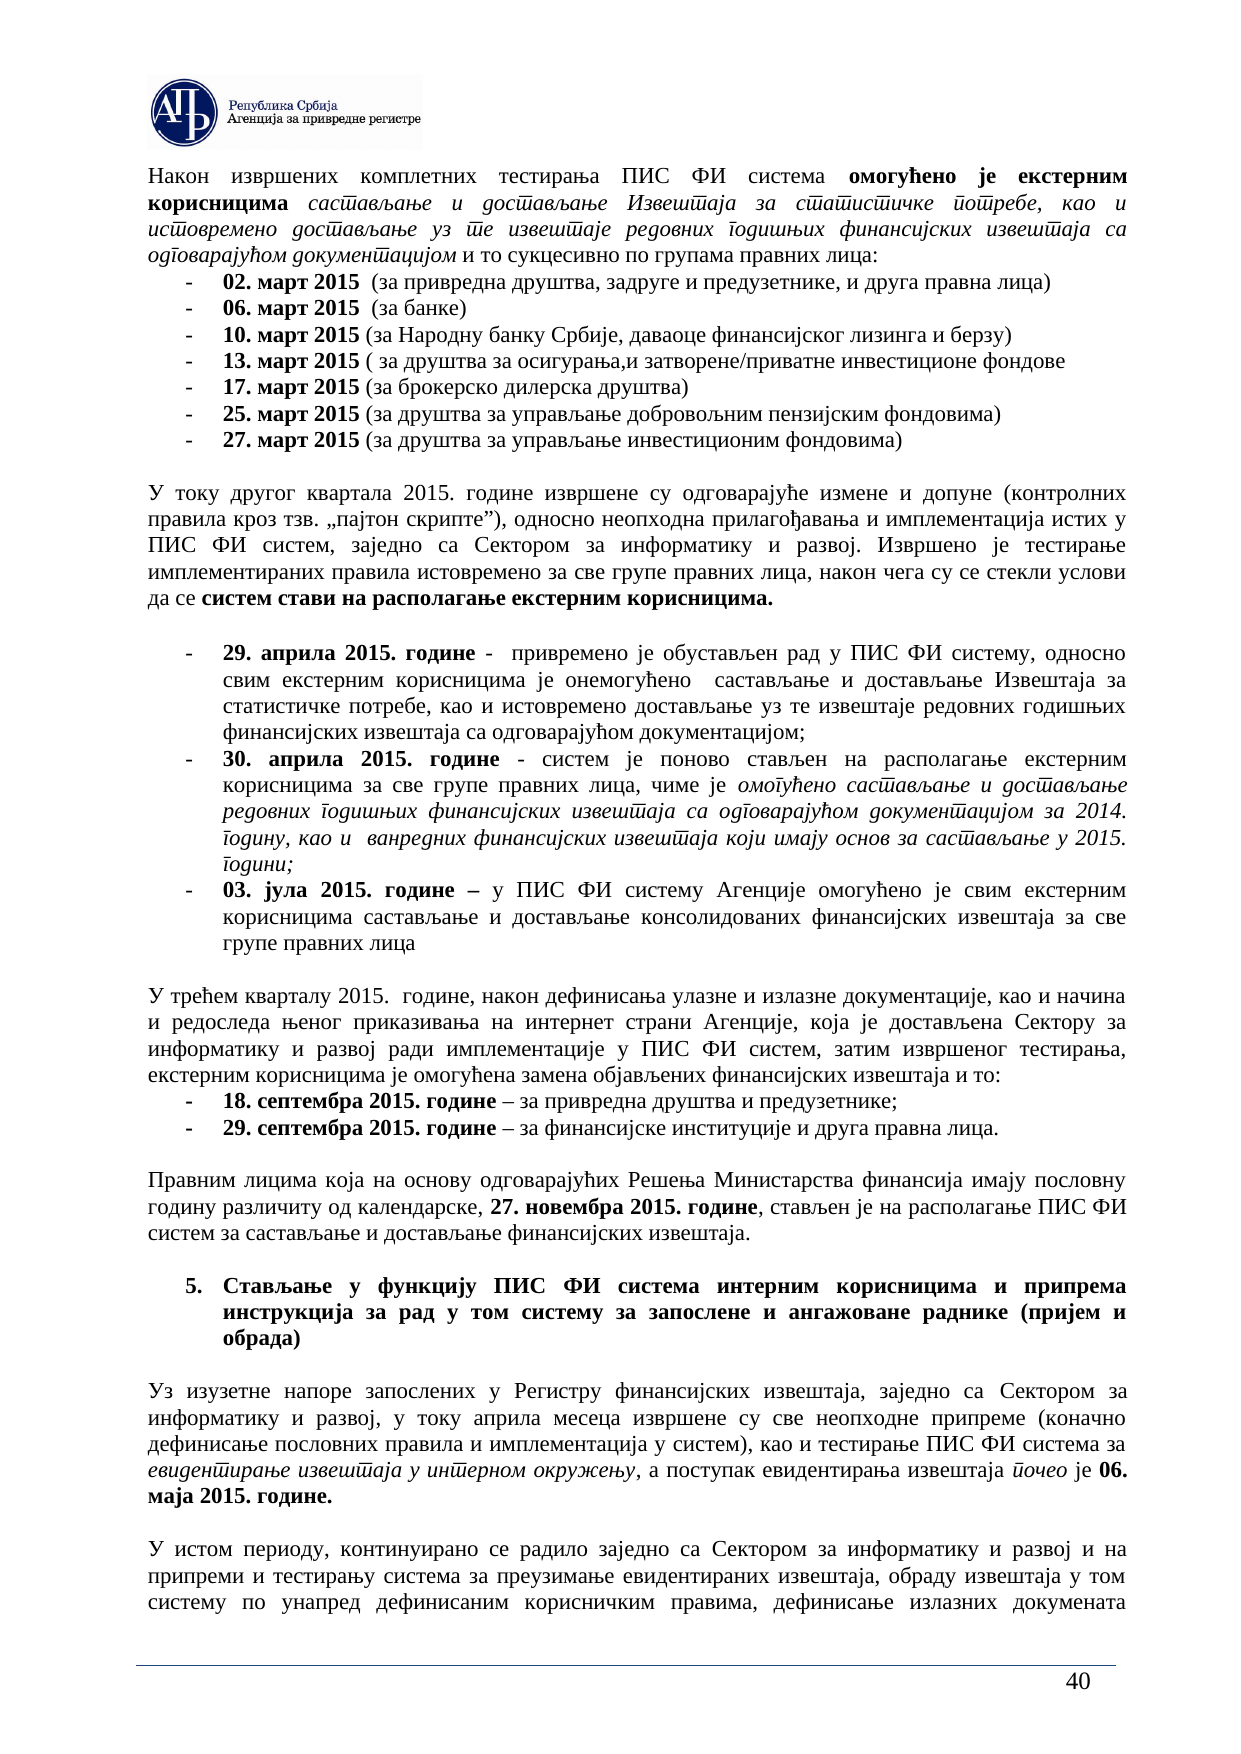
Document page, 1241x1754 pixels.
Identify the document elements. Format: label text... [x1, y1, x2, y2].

text Након извршених комплетних тестирања ПИС ФИ система омогућено је екстерним корисницима састављање и достављање Извештаја за статистичке потребе, као и истовремено достављање уз те извештаје редовних годишњих финансијских извештаја са одговарајућом документацијом и то сукцесивно по групама правних лица: [148, 162, 1128, 268]
list 25. март 2015 (за друштва за управљање добровољним пензијским фондовима) [185, 400, 1128, 426]
list 30. априла 2015. године - систем је поново стављен на располагање екстерним корисницима за све групе правних лица, чиме је омогућено састављање и достављање редовних годишњих финансијских извештаја са одговарајућом документацијом за 2014. годину, као и ванредних финансијских извештаја који имају основ за састављање у 2015. години; [185, 745, 1128, 876]
list Стављање у функцију ПИС ФИ система интерним корисницима и припрема инструкција за рад у том систему за запослене и ангажоване раднике (пријем и обрада) [185, 1272, 1128, 1351]
text Уз изузетне напоре запослених у Регистру финансијских извештаја, заједно са Сектором за информатику и развој, у току априла месеца извршене су све неопходне припреме (коначно дефинисање пословних правила и имплементација у систем), као и тестирање ПИС ФИ система за евидентирање извештаја у интерном окружењу, а поступак евидентирања извештаја почео је 06. маја 2015. године. [148, 1377, 1128, 1509]
list 29. априла 2015. године - привремено је обустављен рад у ПИС ФИ систему, односно свим екстерним корисницима је онемогућено састављање и достављање Извештаја за статистичке потребе, као и истовремено достављање уз те извештаје редовних годишњих финансијских извештаја са одговарајућом документацијом; [185, 639, 1128, 745]
list 03. јула 2015. године – у ПИС ФИ систему Агенције омогућено је свим екстерним корисницима састављање и достављање консолидованих финансијских извештаја за све групе правних лица [185, 876, 1128, 956]
list 29. септембра 2015. године – за финансијске институције и друга правна лица. [185, 1114, 1128, 1140]
text Правним лицима која на основу одговарајућих Решења Министарства финансија имају пословну годину различиту од календарске, 27. новембра 2015. године, стављен је на располагање ПИС ФИ систем за састављање и достављање финансијских извештаја. [148, 1166, 1128, 1245]
picture [147, 74, 423, 150]
list 17. март 2015 (за брокерско дилерска друштва) [185, 373, 1128, 400]
list 27. март 2015 (за друштва за управљање инвестиционим фондовима) [185, 426, 1128, 452]
list 06. март 2015 (за банке) [185, 294, 1128, 321]
list 13. март 2015 ( за друштва за осигурања,и затворене/приватне инвестиционе фондове [185, 347, 1128, 373]
list 18. септембра 2015. године – за привредна друштва и предузетнике; [185, 1087, 1128, 1114]
text У току другог квартала 2015. године извршене су одговарајуће измене и допуне (контролних правила кроз тзв. „пајтон скрипте”), односно неопходна прилагођавања и имплементација истих у ПИС ФИ систем, заједно са Сектором за информатику и развој. Извршено је тестирање имплементираних правила истовремено за све групе правних лица, након чега су се стекли услови да се систем стави на располагање екстерним корисницима. [148, 479, 1128, 611]
list 02. март 2015 (за привредна друштва, задруге и предузетнике, и друга правна лица) [185, 268, 1128, 294]
text У трећем кварталу 2015. године, након дефинисања улазне и излазне документације, као и начина и редоследа њеног приказивања на интернет страни Агенције, која је достављена Сектору за информатику и развој ради имплементације у ПИС ФИ систем, затим извршеног тестирања, екстерним корисницима је омогућена замена објављених финансијских извештаја и то: [148, 982, 1128, 1087]
list 10. март 2015 (за Народну банку Србије, даваоце финансијског лизинга и берзу) [185, 321, 1128, 347]
